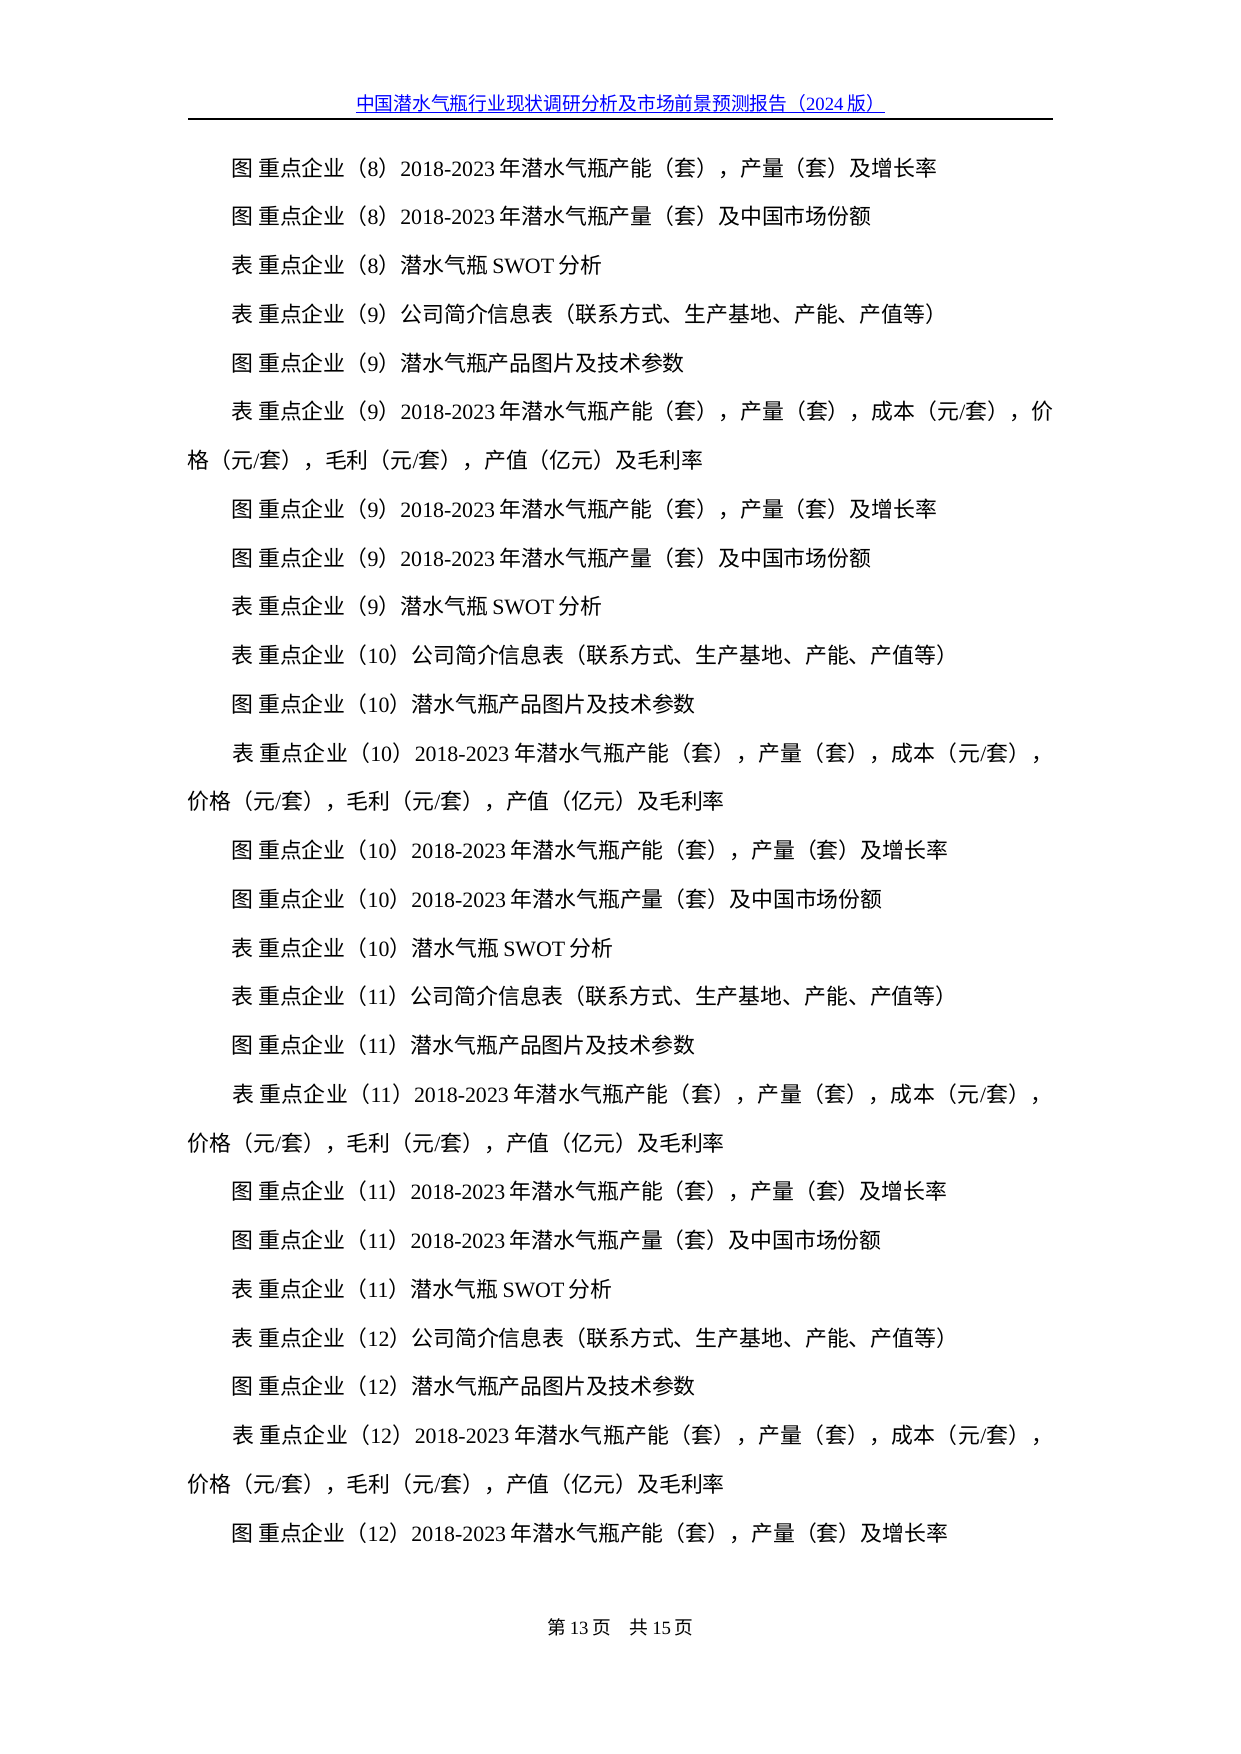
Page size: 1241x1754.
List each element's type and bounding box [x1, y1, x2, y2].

text [187, 150, 1053, 1548]
